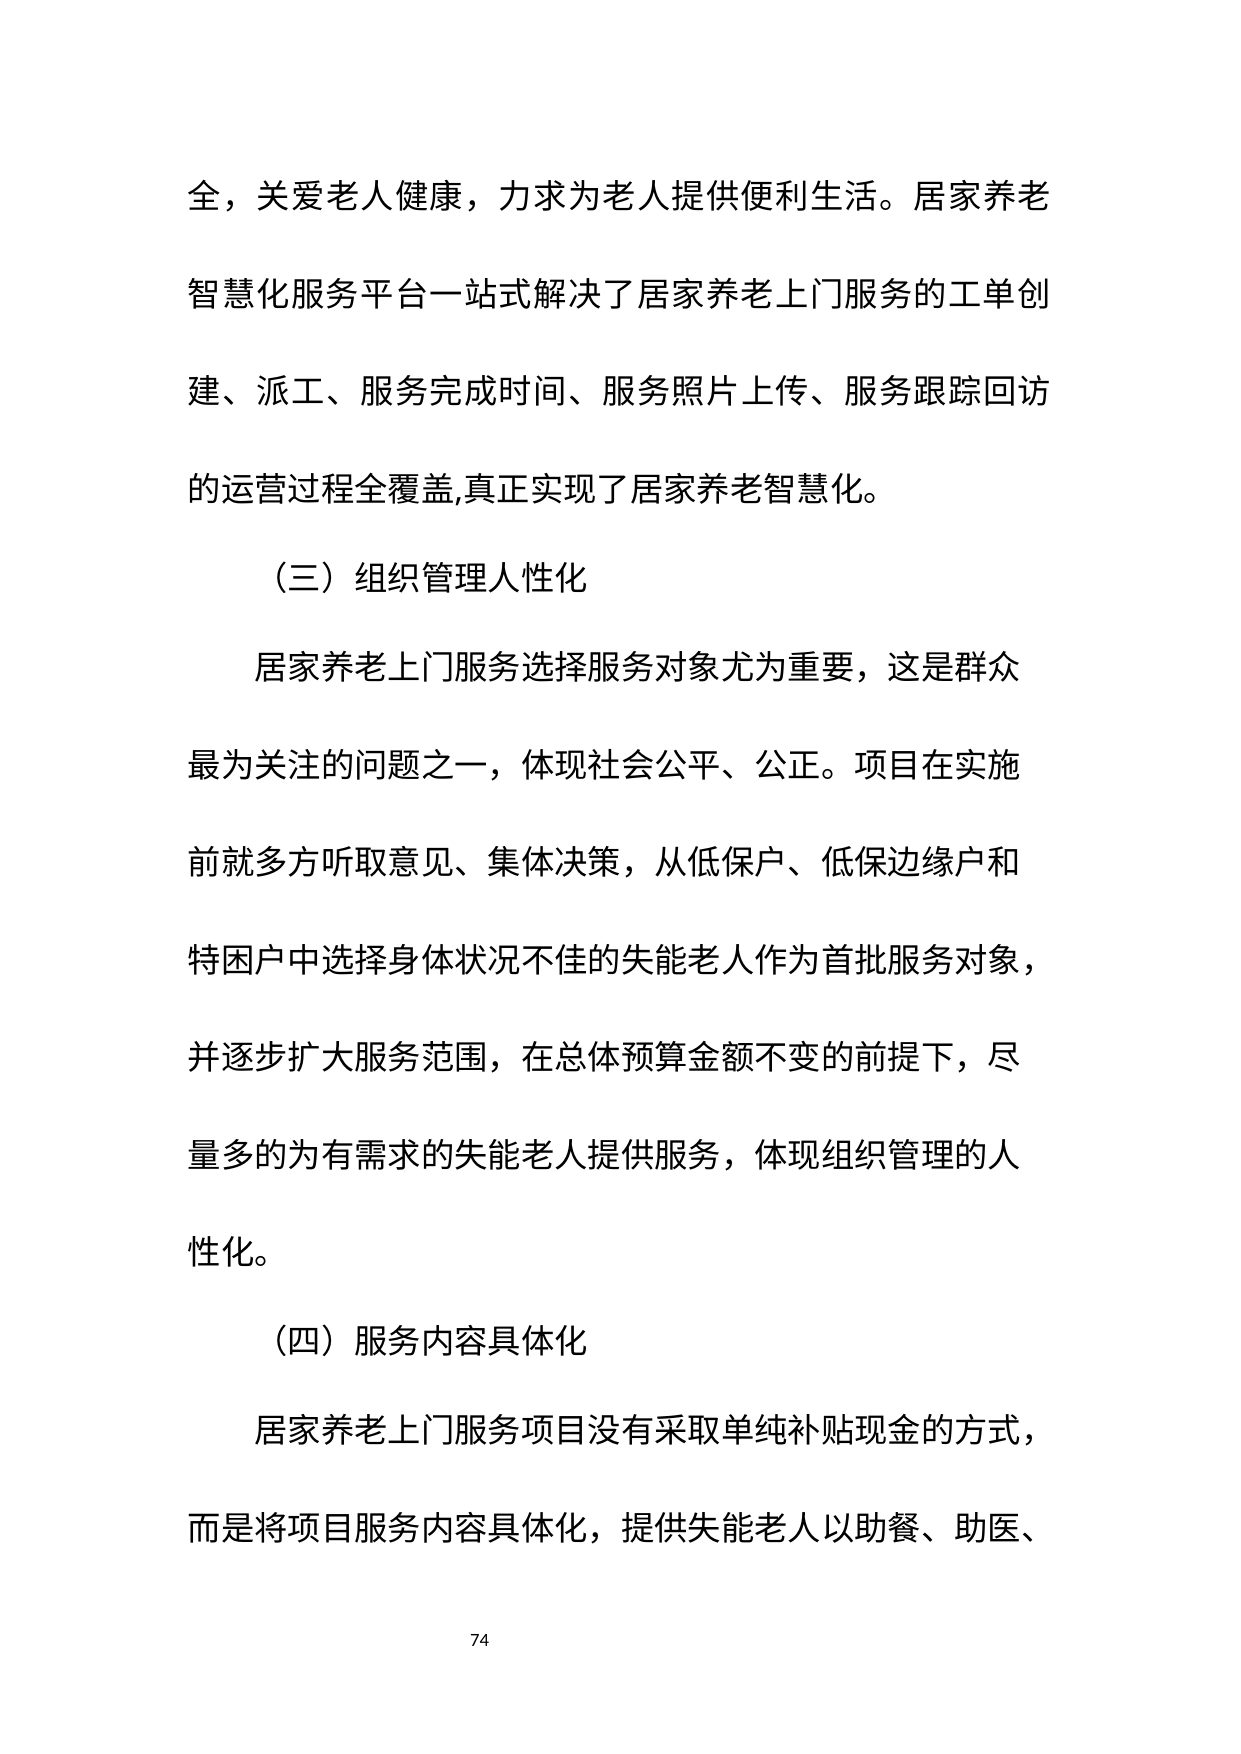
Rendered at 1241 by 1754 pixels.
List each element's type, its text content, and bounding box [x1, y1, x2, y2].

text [187, 162, 1053, 519]
text 居家养老上门服务选择服务对象尤为重要，这是群众最为关注的问题之一，体现社会公平、公正。项目在实施前就多方听取意见、集体决策，从低保户、低保边缘户和特困户中选择身体状况不佳的失能老人作为首批服务对象，并逐步扩大服务范围，在总体预算金额不变的前提下，尽量多的为有需求的失能老人提供服务，体现组织管理的人性化。 [187, 633, 1053, 1283]
text （四）服务内容具体化 [187, 1307, 1053, 1372]
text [187, 1396, 1053, 1558]
text （三）组织管理人性化 [187, 544, 1053, 609]
